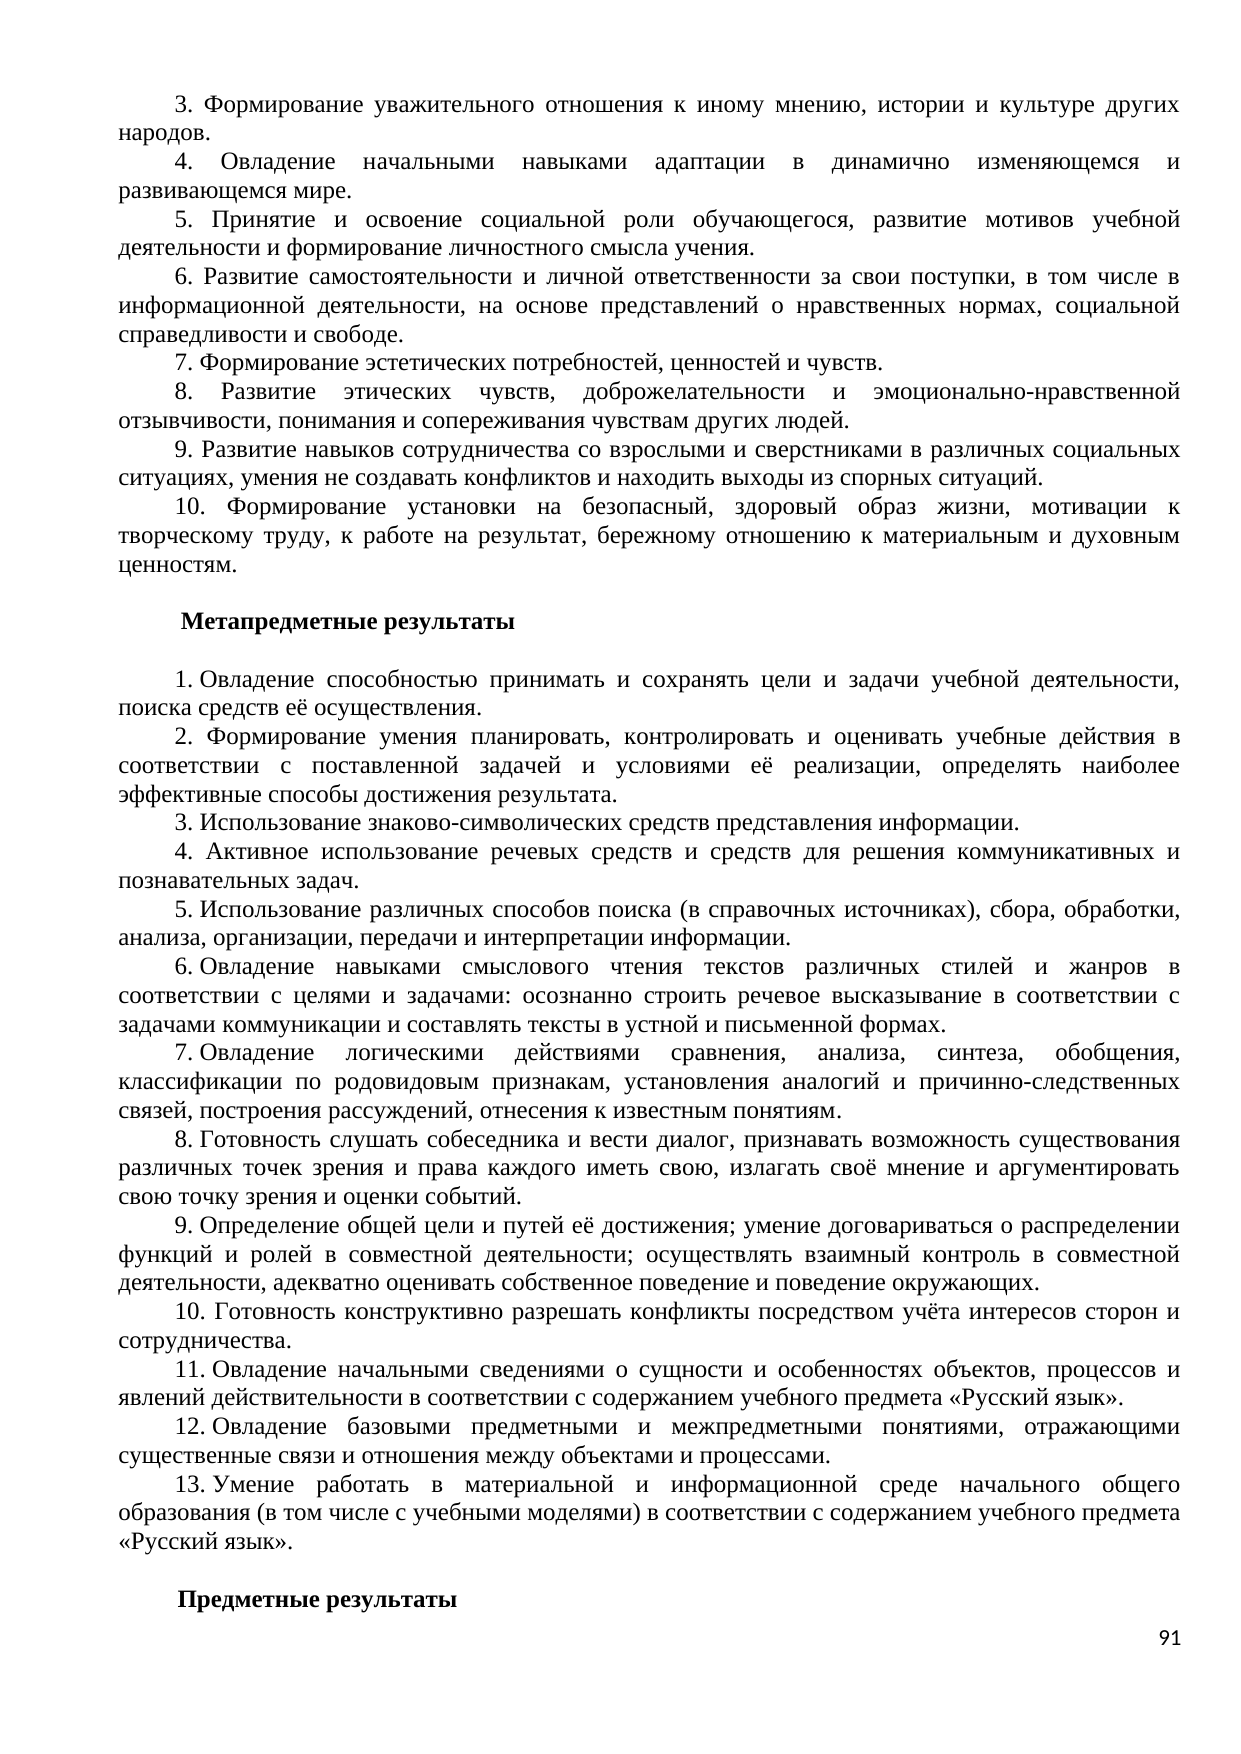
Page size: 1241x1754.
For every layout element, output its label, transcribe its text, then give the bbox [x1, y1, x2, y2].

text 6. Развитие самостоятельности и личной ответственности за свои поступки, в том числе в информационной деятельности, на основе представлений о нравственных нормах, социальной справедливости и свободе. [118, 261, 1181, 347]
text 7. Овладение логическими действиями сравнения, анализа, синтеза, обобщения, классификации по родовидовым признакам, установления аналогий и причинно-следственных связей, построения рассуждений, отнесения к известным понятиям. [118, 1037, 1181, 1124]
text Метапредметные результаты [118, 606, 1181, 635]
text 10. Готовность конструктивно разрешать конфликты посредством учёта интересов сторон и сотрудничества. [118, 1296, 1181, 1354]
text 3. Формирование уважительного отношения к иному мнению, истории и культуре других народов. [118, 89, 1181, 146]
text 4. Активное использование речевых средств и средств для решения коммуникативных и познавательных задач. [118, 836, 1181, 894]
text 12. Овладение базовыми предметными и межпредметными понятиями, отражающими существенные связи и отношения между объектами и процессами. [118, 1411, 1181, 1469]
text 6. Овладение навыками смыслового чтения текстов различных стилей и жанров в соответствии с целями и задачами: осознанно строить речевое высказывание в соответствии с задачами коммуникации и составлять тексты в устной и письменной формах. [118, 951, 1181, 1037]
text 7. Формирование эстетических потребностей, ценностей и чувств. [118, 347, 1181, 376]
text 1. Овладение способностью принимать и сохранять цели и задачи учебной деятельности, поиска средств её осуществления. [118, 664, 1181, 721]
text 8. Готовность слушать собеседника и вести диалог, признавать возможность существования различных точек зрения и права каждого иметь свою, излагать своё мнение и аргументировать свою точку зрения и оценки событий. [118, 1124, 1181, 1210]
text 9. Развитие навыков сотрудничества со взрослыми и сверстниками в различных социальных ситуациях, умения не создавать конфликтов и находить выходы из спорных ситуаций. [118, 434, 1181, 491]
text 4. Овладение начальными навыками адаптации в динамично изменяющемся и развивающемся мире. [118, 146, 1181, 204]
text 13. Умение работать в материальной и информационной среде начального общего образования (в том числе с учебными моделями) в соответствии с содержанием учебного предмета «Русский язык». [118, 1469, 1181, 1555]
text 10. Формирование установки на безопасный, здоровый образ жизни, мотивации к творческому труду, к работе на результат, бережному отношению к материальным и духовным ценностям. [118, 491, 1181, 577]
text 11. Овладение начальными сведениями о сущности и особенностях объектов, процессов и явлений действительности в соответствии с содержанием учебного предмета «Русский язык». [118, 1354, 1181, 1411]
text 9. Определение общей цели и путей её достижения; умение договариваться о распределении функций и ролей в совместной деятельности; осуществлять взаимный контроль в совместной деятельности, адекватно оценивать собственное поведение и поведение окружающих. [118, 1210, 1181, 1296]
text 3. Использование знаково-символических средств представления информации. [118, 807, 1181, 836]
text 5. Использование различных способов поиска (в справочных источниках), сбора, обработки, анализа, организации, передачи и интерпретации информации. [118, 894, 1181, 951]
text 2. Формирование умения планировать, контролировать и оценивать учебные действия в соответствии с поставленной задачей и условиями её реализации, определять наиболее эффективные способы достижения результата. [118, 721, 1181, 807]
text Предметные результаты [118, 1584, 1181, 1612]
text 5. Принятие и освоение социальной роли обучающегося, развитие мотивов учебной деятельности и формирование личностного смысла учения. [118, 204, 1181, 261]
text 8. Развитие этических чувств, доброжелательности и эмоционально-нравственной отзывчивости, понимания и сопереживания чувствам других людей. [118, 376, 1181, 434]
